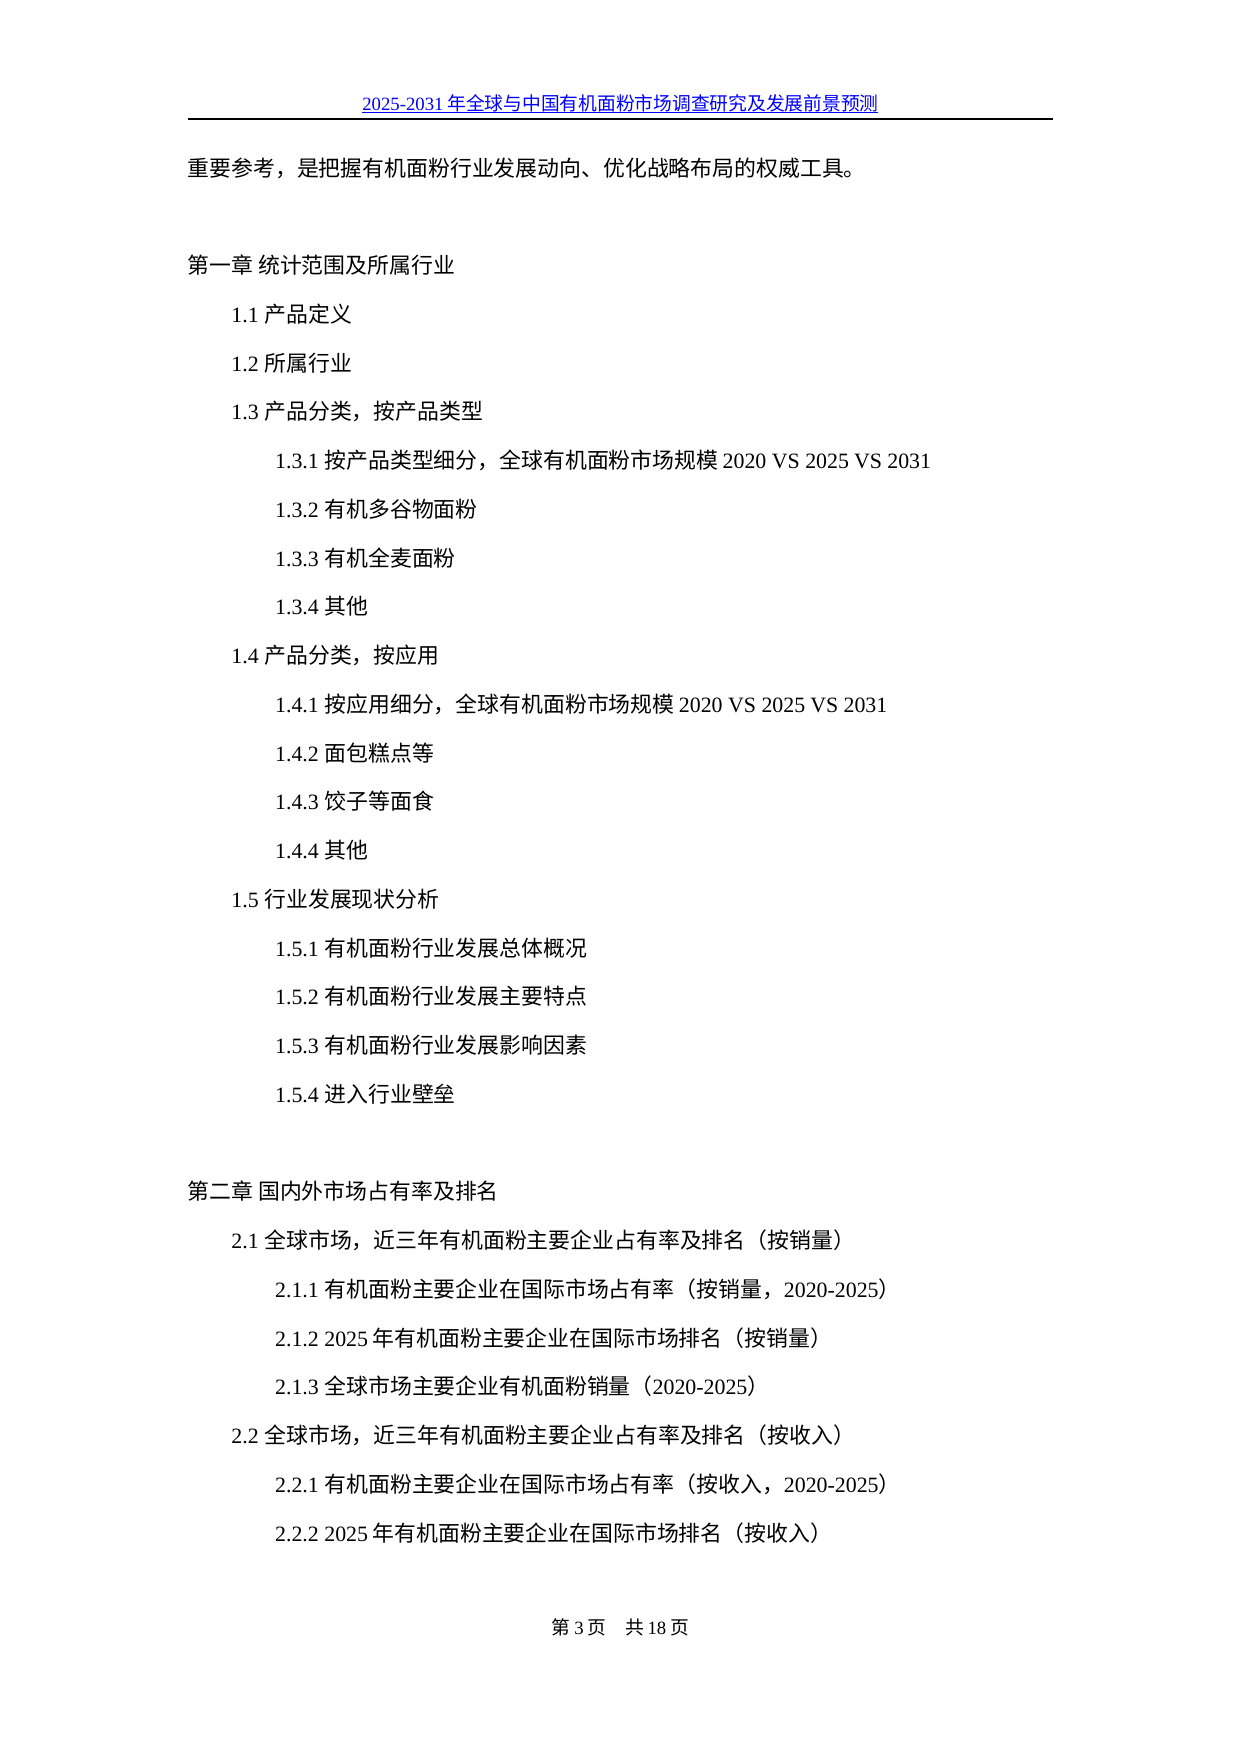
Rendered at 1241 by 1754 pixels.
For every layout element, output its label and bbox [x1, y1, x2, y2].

text [187, 150, 1053, 1548]
